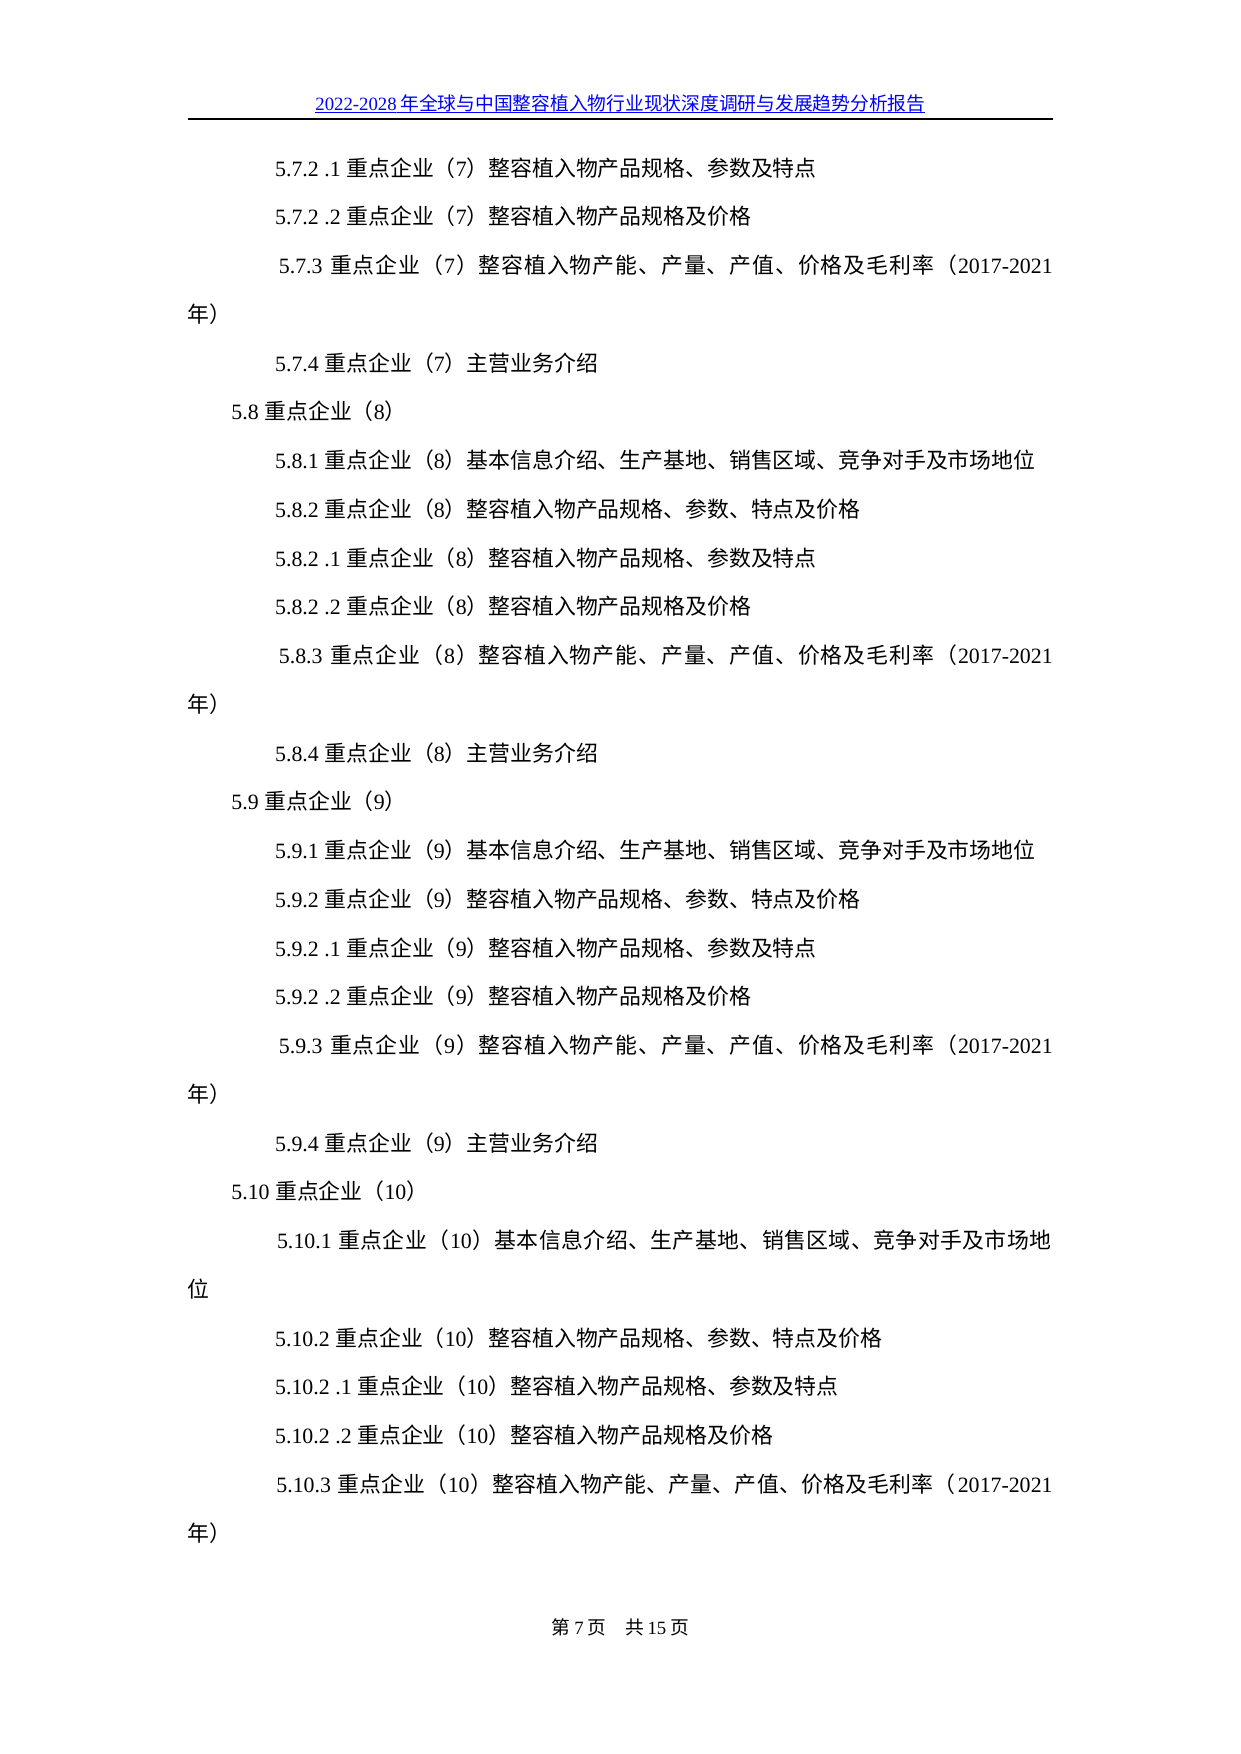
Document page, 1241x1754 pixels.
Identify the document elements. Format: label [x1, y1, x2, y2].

text [187, 150, 1053, 1548]
